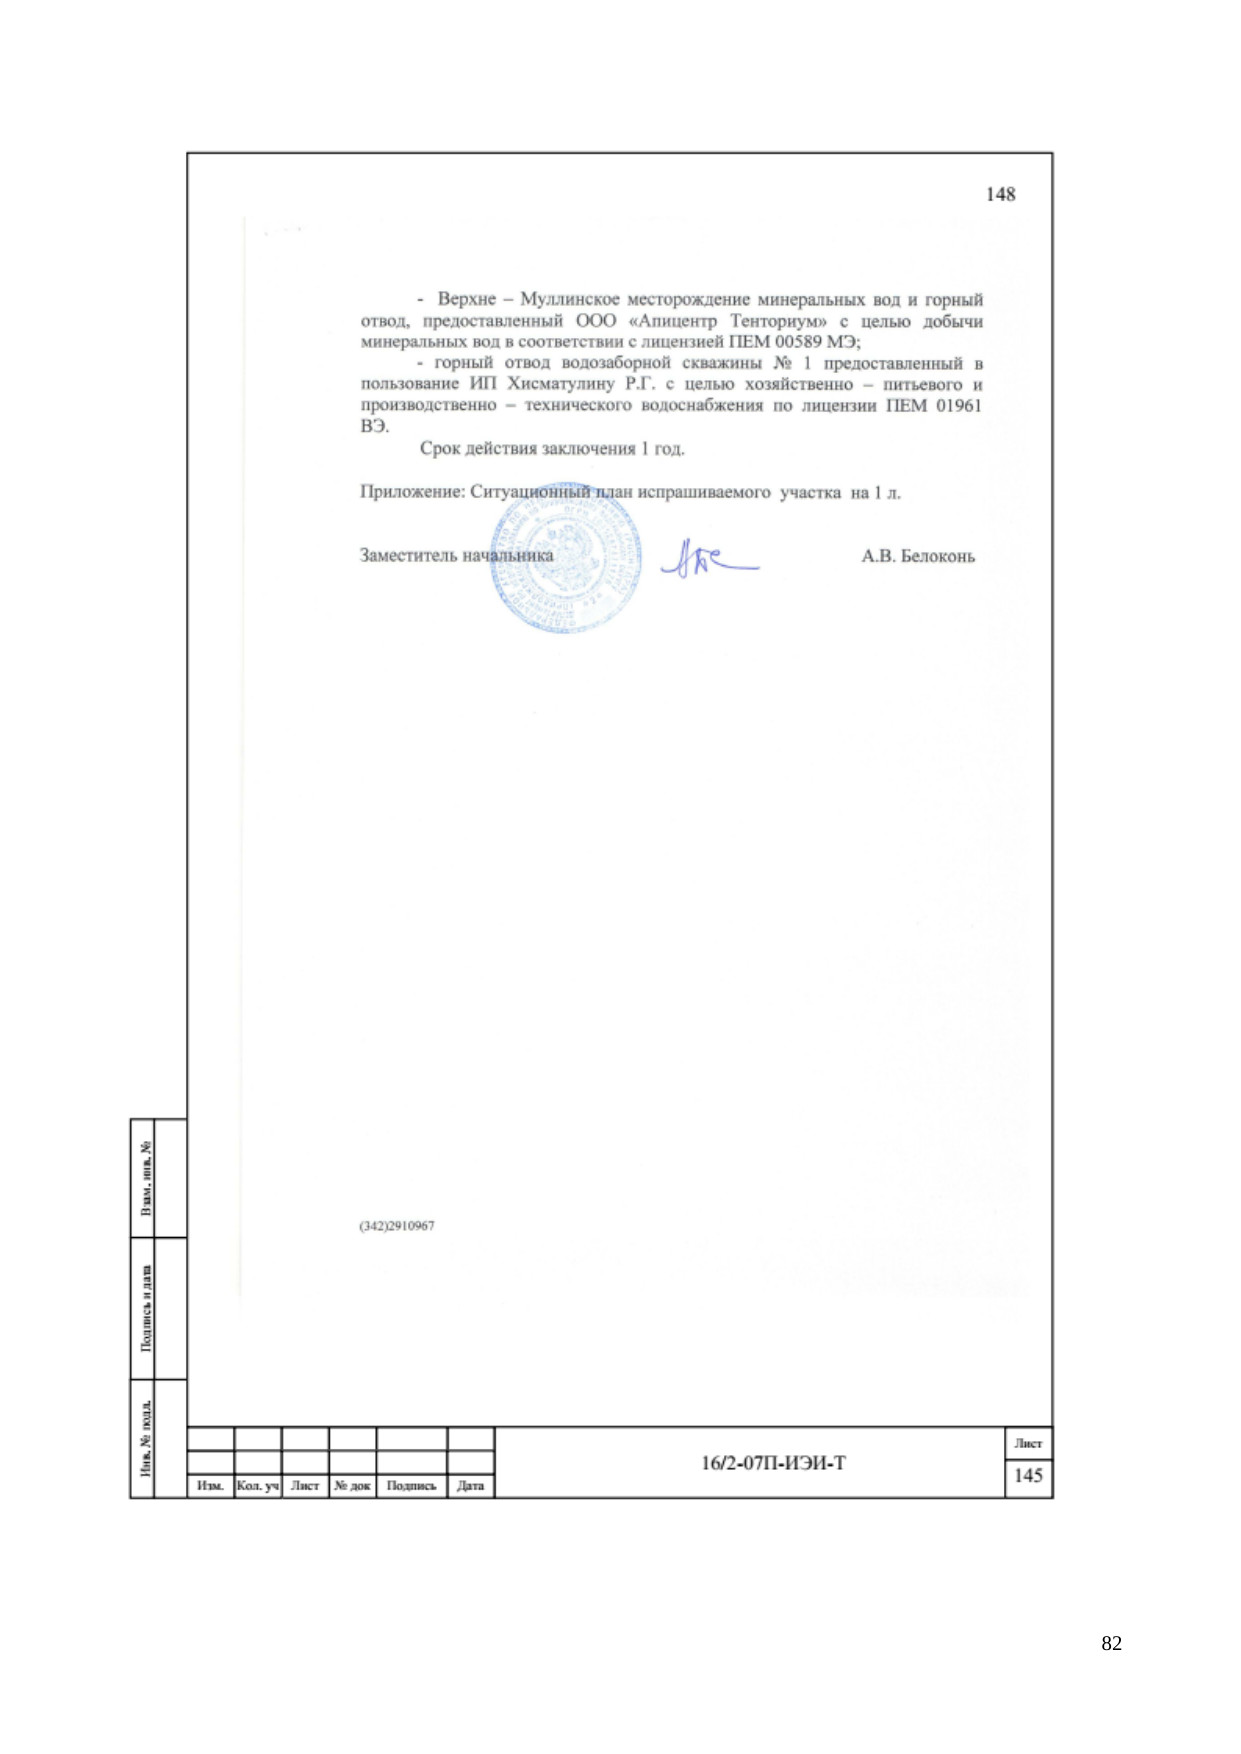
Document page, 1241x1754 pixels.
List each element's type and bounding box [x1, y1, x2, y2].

picture [88, 123, 1089, 1537]
